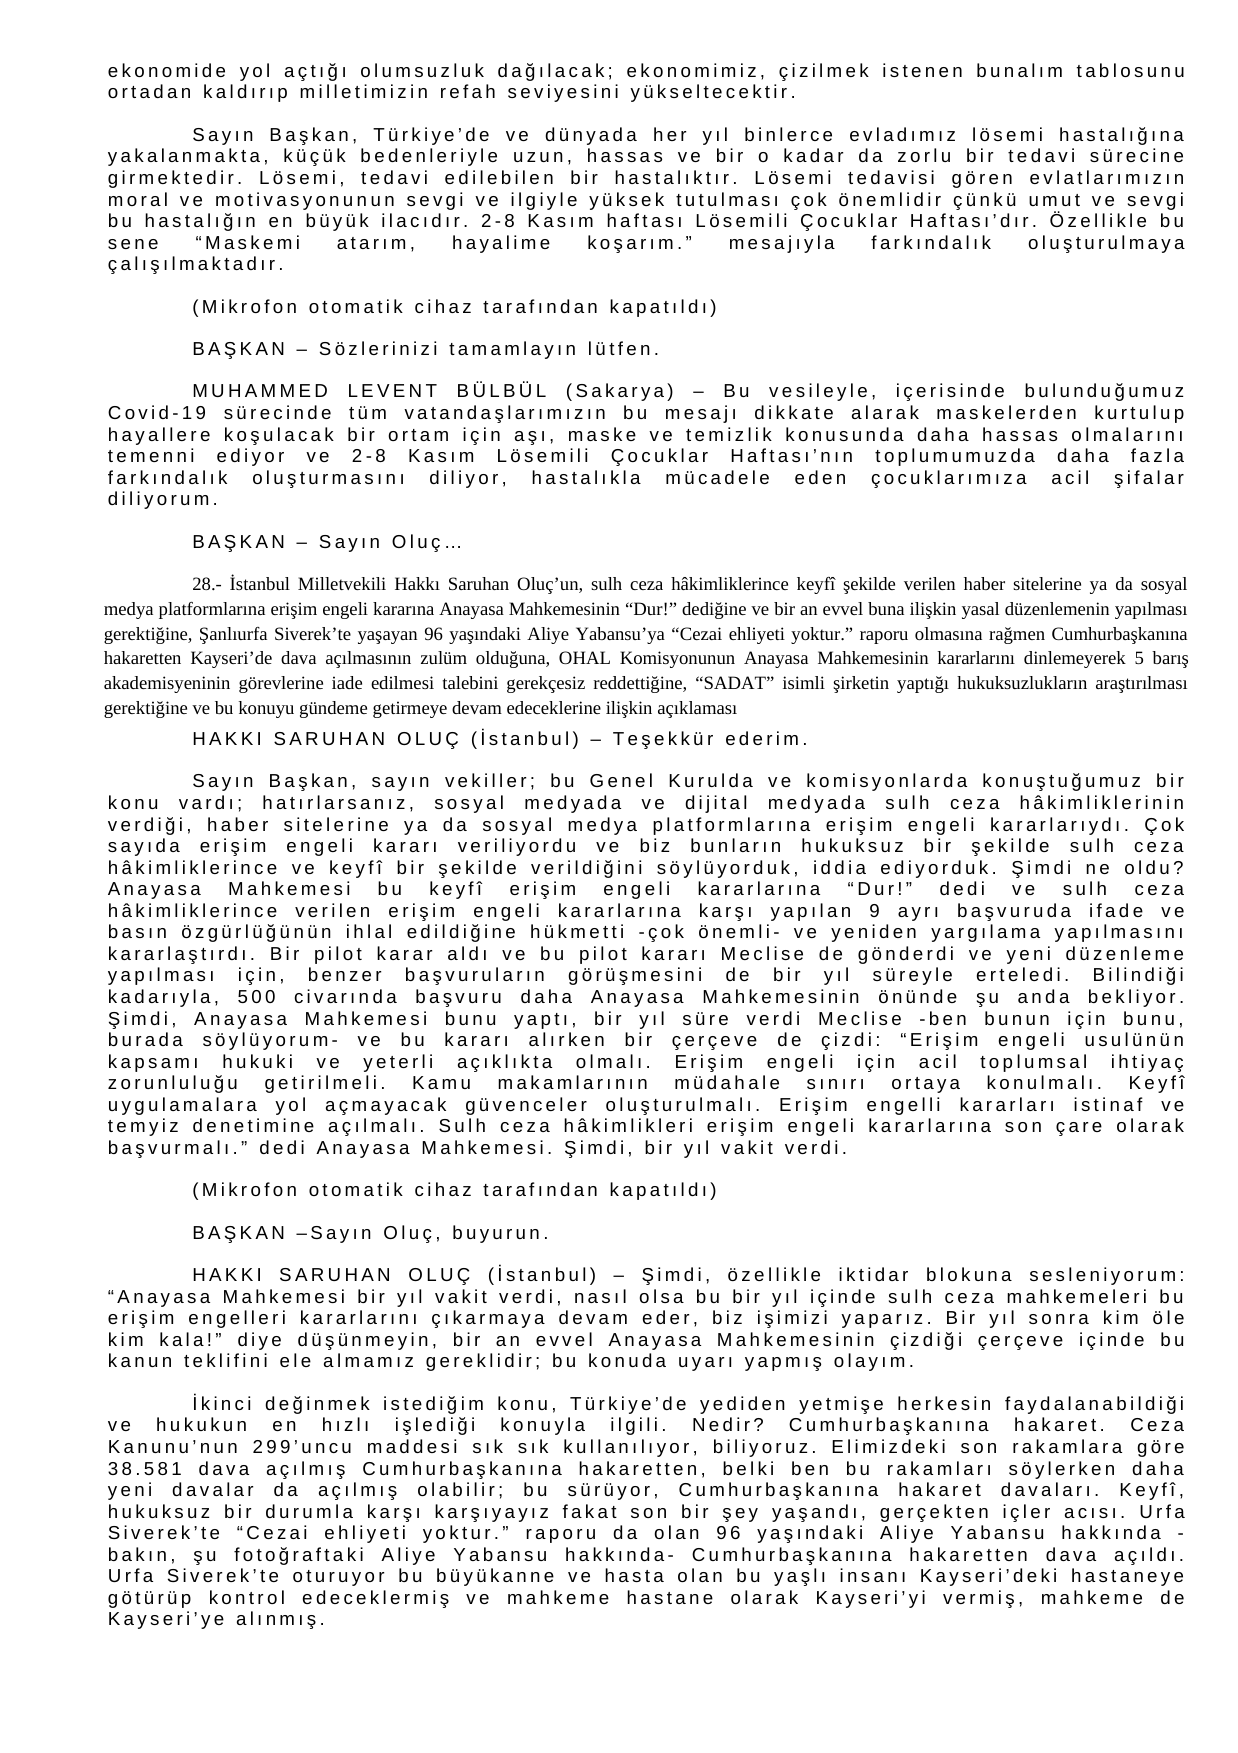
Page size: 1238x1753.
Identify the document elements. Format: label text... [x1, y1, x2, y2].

text Sayın Başkan, Türkiye’de ve dünyada her yıl binlerce evladımız lösemi hastalığına yakalanmakta, küçük bedenleriyle uzun, hassas ve bir o kadar da zorlu bir tedavi sürecine girmektedir. Lösemi, tedavi edilebilen bir hastalıktır. Lösemi tedavisi gören evlatlarımızın moral ve motivasyonunun sevgi ve ilgiyle yüksek tutulması çok önemlidir çünkü umut ve sevgi bu hastalığın en büyük ilacıdır. 2-8 Kasım haftası Lösemili Çocuklar Haftası’dır. Özellikle bu sene “Maskemi atarım, hayalime koşarım.” mesajıyla farkındalık oluşturulmaya çalışılmaktadır. [108, 124, 1186, 274]
text BAŞKAN –Sayın Oluç, buyurun. [108, 1222, 1186, 1243]
text 28.- İstanbul Milletvekili Hakkı Saruhan Oluç’un, sulh ceza hâkimliklerince keyfî şekilde verilen haber sitelerine ya da sosyal medya platformlarına erişim engeli kararına Anayasa Mahkemesinin “Dur!” dediğine ve bir an evvel buna ilişkin yasal düzenlemenin yapılması gerektiğine, Şanlıurfa Siverek’te yaşayan 96 yaşındaki Aliye Yabansu’ya “Cezai ehliyeti yoktur.” raporu olmasına rağmen Cumhurbaşkanına hakaretten Kayseri’de dava açılmasının zulüm olduğuna, OHAL Komisyonunun Anayasa Mahkemesinin kararlarını dinlemeyerek 5 barış akademisyeninin görevlerine iade edilmesi talebini gerekçesiz reddettiğine, “SADAT” isimli şirketin yaptığı hukuksuzlukların araştırılması gerektiğine ve bu konuyu gündeme getirmeye devam edeceklerine ilişkin açıklaması [103, 573, 1190, 718]
text (Mikrofon otomatik cihaz tarafından kapatıldı) [108, 1179, 1186, 1201]
text HAKKI SARUHAN OLUÇ (İstanbul) – Şimdi, özellikle iktidar blokuna sesleniyorum: “Anayasa Mahkemesi bir yıl vakit verdi, nasıl olsa bu bir yıl içinde sulh ceza mahkemeleri bu erişim engelleri kararlarını çıkarmaya devam eder, biz işimizi yaparız. Bir yıl sonra kim öle kim kala!” diye düşünmeyin, bir an evvel Anayasa Mahkemesinin çizdiği çerçeve içinde bu kanun teklifini ele almamız gereklidir; bu konuda uyarı yapmış olayım. [108, 1264, 1186, 1372]
text Sayın Başkan, sayın vekiller; bu Genel Kurulda ve komisyonlarda konuştuğumuz bir konu vardı; hatırlarsanız, sosyal medyada ve dijital medyada sulh ceza hâkimliklerinin verdiği, haber sitelerine ya da sosyal medya platformlarına erişim engeli kararlarıydı. Çok sayıda erişim engeli kararı veriliyordu ve biz bunların hukuksuz bir şekilde sulh ceza hâkimliklerince ve keyfî bir şekilde verildiğini söylüyorduk, iddia ediyorduk. Şimdi ne oldu? Anayasa Mahkemesi bu keyfî erişim engeli kararlarına “Dur!” dedi ve sulh ceza hâkimliklerince verilen erişim engeli kararlarına karşı yapılan 9 ayrı başvuruda ifade ve basın özgürlüğünün ihlal edildiğine hükmetti -çok önemli- ve yeniden yargılama yapılmasını kararlaştırdı. Bir pilot karar aldı ve bu pilot kararı Meclise de gönderdi ve yeni düzenleme yapılması için, benzer başvuruların görüşmesini de bir yıl süreyle erteledi. Bilindiği kadarıyla, 500 civarında başvuru daha Anayasa Mahkemesinin önünde şu anda bekliyor. Şimdi, Anayasa Mahkemesi bunu yaptı, bir yıl süre verdi Meclise -ben bunun için bunu, burada söylüyorum- ve bu kararı alırken bir çerçeve de çizdi: “Erişim engeli usulünün kapsamı hukuki ve yeterli açıklıkta olmalı. Erişim engeli için acil toplumsal ihtiyaç zorunluluğu getirilmeli. Kamu makamlarının müdahale sınırı ortaya konulmalı. Keyfî uygulamalara yol açmayacak güvenceler oluşturulmalı. Erişim engelli kararları istinaf ve temyiz denetimine açılmalı. Sulh ceza hâkimlikleri erişim engeli kararlarına son çare olarak başvurmalı.” dedi Anayasa Mahkemesi. Şimdi, bir yıl vakit verdi. [108, 770, 1186, 1158]
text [108, 60, 1186, 103]
text İkinci değinmek istediğim konu, Türkiye’de yediden yetmişe herkesin faydalanabildiği ve hukukun en hızlı işlediği konuyla ilgili. Nedir? Cumhurbaşkanına hakaret. Ceza Kanunu’nun 299’uncu maddesi sık sık kullanılıyor, biliyoruz. Elimizdeki son rakamlara göre 38.581 dava açılmış Cumhurbaşkanına hakaretten, belki ben bu rakamları söylerken daha yeni davalar da açılmış olabilir; bu sürüyor, Cumhurbaşkanına hakaret davaları. Keyfî, hukuksuz bir durumla karşı karşıyayız fakat son bir şey yaşandı, gerçekten içler acısı. Urfa Siverek’te “Cezai ehliyeti yoktur.” raporu da olan 96 yaşındaki Aliye Yabansu hakkında -bakın, şu fotoğraftaki Aliye Yabansu hakkında- Cumhurbaşkanına hakaretten dava açıldı. Urfa Siverek’te oturuyor bu büyükanne ve hasta olan bu yaşlı insanı Kayseri’deki hastaneye götürüp kontrol edeceklermiş ve mahkeme hastane olarak Kayseri’yi vermiş, mahkeme de Kayseri’ye alınmış. [108, 1393, 1186, 1630]
text MUHAMMED LEVENT BÜLBÜL (Sakarya) – Bu vesileyle, içerisinde bulunduğumuz Covid-19 sürecinde tüm vatandaşlarımızın bu mesajı dikkate alarak maskelerden kurtulup hayallere koşulacak bir ortam için aşı, maske ve temizlik konusunda daha hassas olmalarını temenni ediyor ve 2-8 Kasım Lösemili Çocuklar Haftası’nın toplumumuzda daha fazla farkındalık oluşturmasını diliyor, hastalıkla mücadele eden çocuklarımıza acil şifalar diliyorum. [108, 380, 1186, 509]
text BAŞKAN – Sayın Oluç… [108, 530, 1186, 552]
text HAKKI SARUHAN OLUÇ (İstanbul) – Teşekkür ederim. [108, 728, 1186, 749]
text BAŞKAN – Sözlerinizi tamamlayın lütfen. [108, 338, 1186, 359]
text (Mikrofon otomatik cihaz tarafından kapatıldı) [108, 295, 1186, 317]
